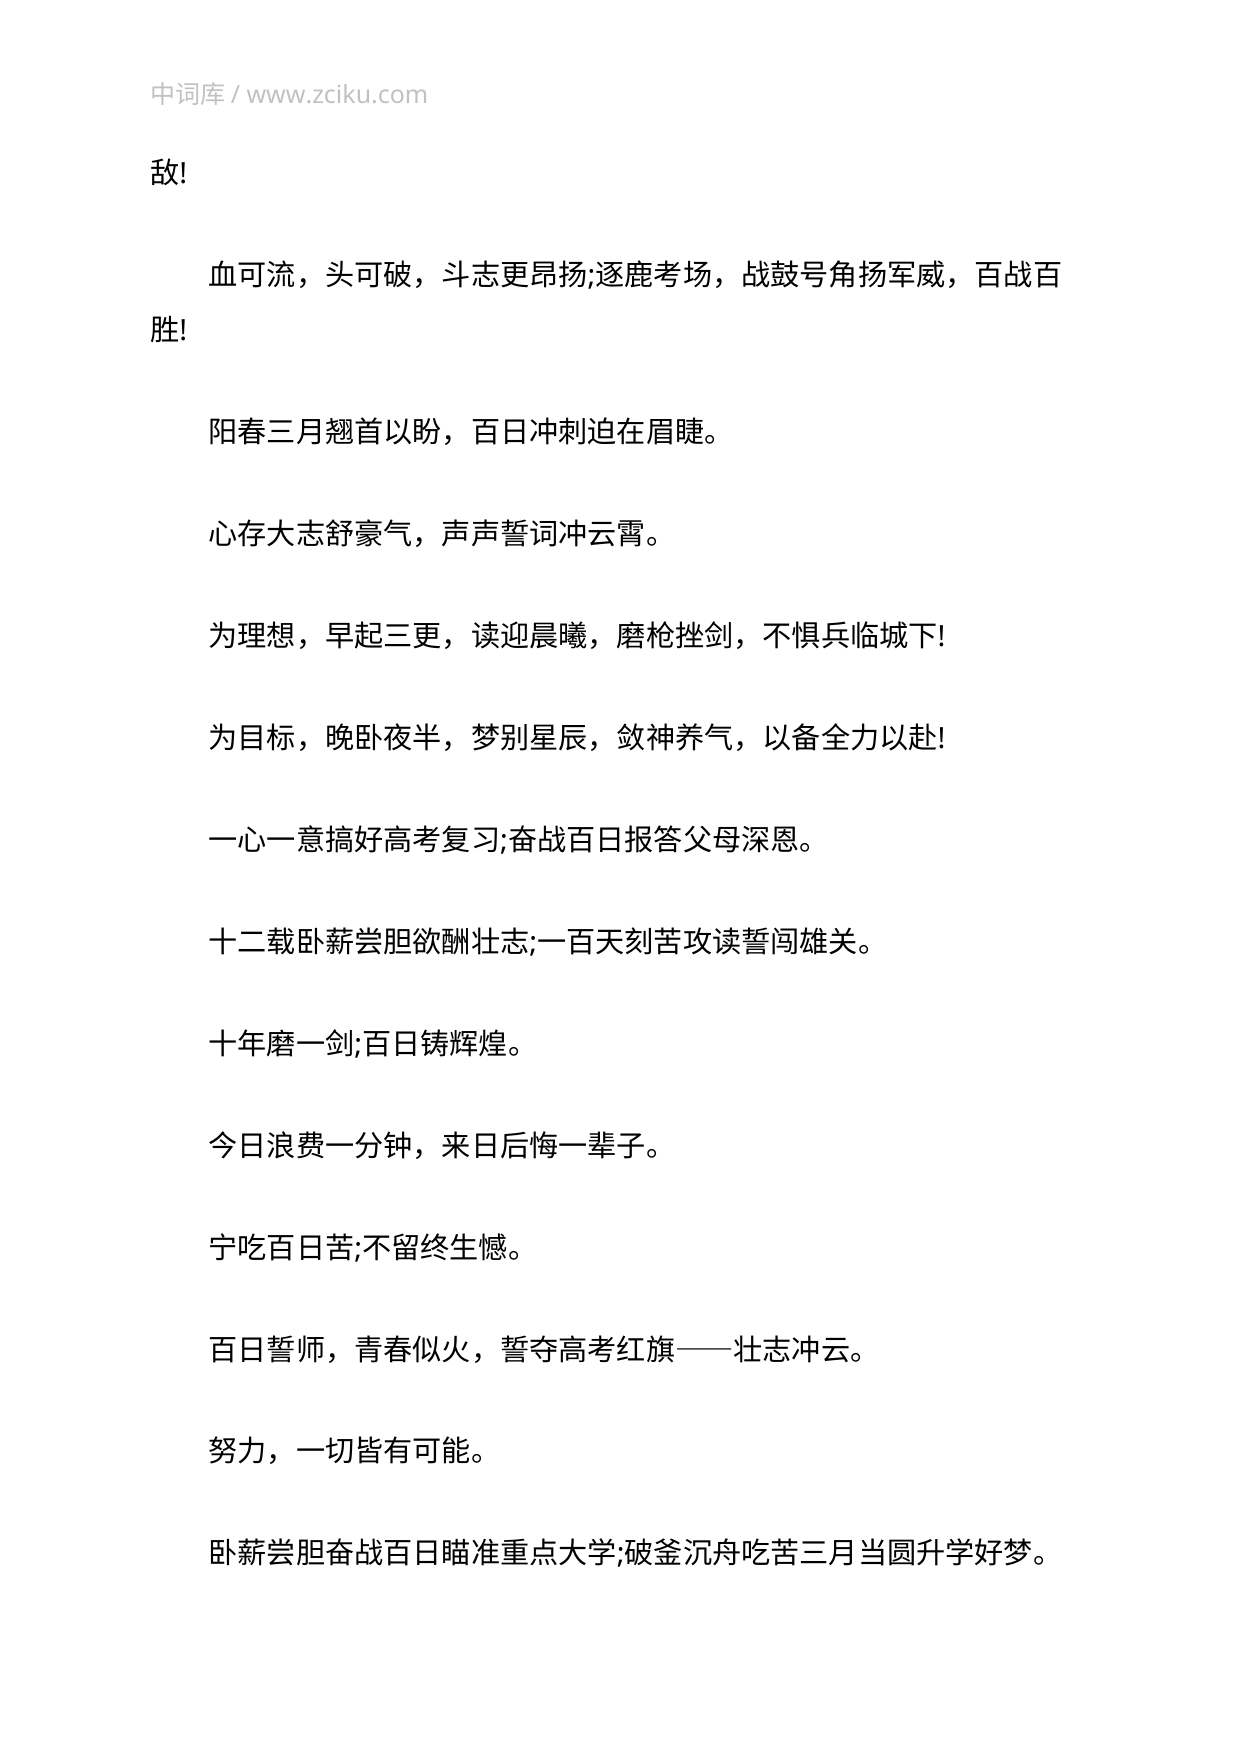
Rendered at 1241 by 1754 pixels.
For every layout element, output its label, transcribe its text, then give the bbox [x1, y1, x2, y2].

text 一心一意搞好高考复习;奋战百日报答父母深恩。 [150, 816, 1090, 859]
text 血可流，头可破，斗志更昂扬;逐鹿考场，战鼓号角扬军威，百战百胜! [150, 252, 1090, 349]
text 十二载卧薪尝胆欲酬壮志;一百天刻苦攻读誓闯雄关。 [150, 918, 1090, 961]
text 为目标，晚卧夜半，梦别星辰，敛神养气，以备全力以赴! [150, 714, 1090, 757]
text 百日誓师，青春似火，誓夺高考红旗——壮志冲云。 [150, 1326, 1090, 1368]
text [150, 150, 1090, 192]
text 宁吃百日苦;不留终生憾。 [150, 1224, 1090, 1267]
text 卧薪尝胆奋战百日瞄准重点大学;破釜沉舟吃苦三月当圆升学好梦。 [150, 1530, 1090, 1572]
text 阳春三月翘首以盼，百日冲刺迫在眉睫。 [150, 409, 1090, 451]
text 为理想，早起三更，读迎晨曦，磨枪挫剑，不惧兵临城下! [150, 612, 1090, 655]
text 努力，一切皆有可能。 [150, 1428, 1090, 1470]
text 十年磨一剑;百日铸辉煌。 [150, 1020, 1090, 1063]
text 今日浪费一分钟，来日后悔一辈子。 [150, 1122, 1090, 1165]
text 心存大志舒豪气，声声誓词冲云霄。 [150, 511, 1090, 553]
